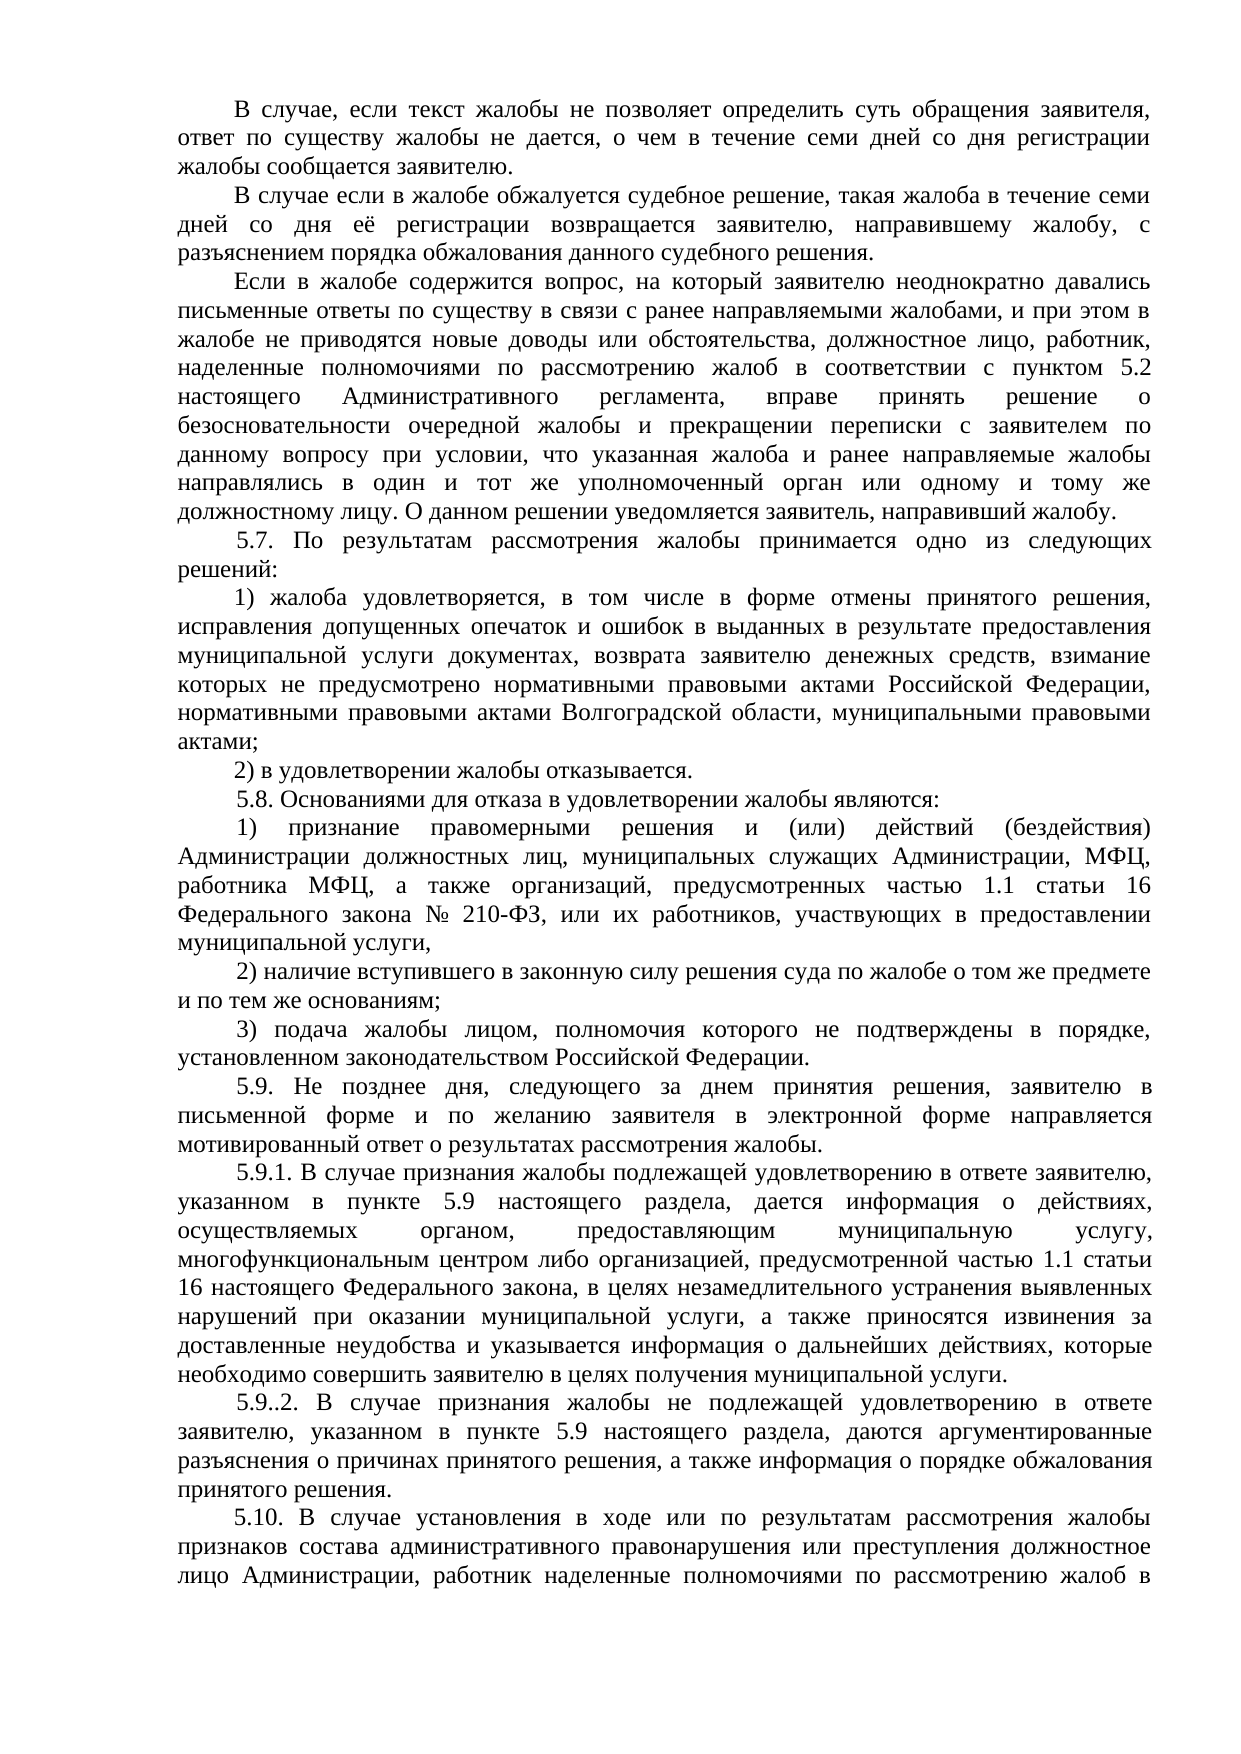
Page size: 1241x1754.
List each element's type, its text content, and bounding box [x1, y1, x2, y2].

text 2) в удовлетворении жалобы отказывается. [177, 755, 1152, 784]
text 5.9..2. В случае признания жалобы не подлежащей удовлетворению в ответе заявителю, указанном в пункте 5.9 настоящего раздела, даются аргументированные разъяснения о причинах принятого решения, а также информация о порядке обжалования принятого решения. [177, 1387, 1153, 1502]
text В случае если в жалобе обжалуется судебное решение, такая жалоба в течение семи дней со дня её регистрации возвращается заявителю, направившему жалобу, с разъяснением порядка обжалования данного судебного решения. [177, 180, 1152, 266]
text Если в жалобе содержится вопрос, на который заявителю неоднократно давались письменные ответы по существу в связи с ранее направляемыми жалобами, и при этом в жалобе не приводятся новые доводы или обстоятельства, должностное лицо, работник, наделенные полномочиями по рассмотрению жалоб в соответствии с пунктом 5.2 настоящего Административного регламента, вправе принять решение о безосновательности очередной жалобы и прекращении переписки с заявителем по данному вопросу при условии, что указанная жалоба и ранее направляемые жалобы направлялись в один и тот же уполномоченный орган или одному и тому же должностному лицу. О данном решении уведомляется заявитель, направивший жалобу. [177, 266, 1152, 525]
text 5.9. Не позднее дня, следующего за днем принятия решения, заявителю в письменной форме и по желанию заявителя в электронной форме направляется мотивированный ответ о результатах рассмотрения жалобы. [177, 1071, 1153, 1157]
text 2) наличие вступившего в законную силу решения суда по жалобе о том же предмете и по тем же основаниям; [177, 956, 1152, 1014]
text 1) признание правомерными решения и (или) действий (бездействия) Администрации должностных лиц, муниципальных служащих Администрации, МФЦ, работника МФЦ, а также организаций, предусмотренных частью 1.1 статьи 16 Федерального закона № 210-ФЗ, или их работников, участвующих в предоставлении муниципальной услуги, [177, 812, 1152, 956]
text 1) жалоба удовлетворяется, в том числе в форме отмены принятого решения, исправления допущенных опечаток и ошибок в выданных в результате предоставления муниципальной услуги документах, возврата заявителю денежных средств, взимание которых не предусмотрено нормативными правовыми актами Российской Федерации, нормативными правовыми актами Волгоградской области, муниципальными правовыми актами; [177, 582, 1152, 755]
text 5.8. Основаниями для отказа в удовлетворении жалобы являются: [177, 784, 1152, 812]
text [177, 1502, 1152, 1589]
text В случае, если текст жалобы не позволяет определить суть обращения заявителя, ответ по существу жалобы не дается, о чем в течение семи дней со дня регистрации жалобы сообщается заявителю. [177, 94, 1152, 180]
text 3) подача жалобы лицом, полномочия которого не подтверждены в порядке, установленном законодательством Российской Федерации. [177, 1014, 1152, 1071]
text 5.7. По результатам рассмотрения жалобы принимается одно из следующих решений: [177, 525, 1153, 582]
text 5.9.1. В случае признания жалобы подлежащей удовлетворению в ответе заявителю, указанном в пункте 5.9 настоящего раздела, дается информация о действиях, осуществляемых органом, предоставляющим муниципальную услугу, многофункциональным центром либо организацией, предусмотренной частью 1.1 статьи 16 настоящего Федерального закона, в целях незамедлительного устранения выявленных нарушений при оказании муниципальной услуги, а также приносятся извинения за доставленные неудобства и указывается информация о дальнейших действиях, которые необходимо совершить заявителю в целях получения муниципальной услуги. [177, 1157, 1153, 1387]
